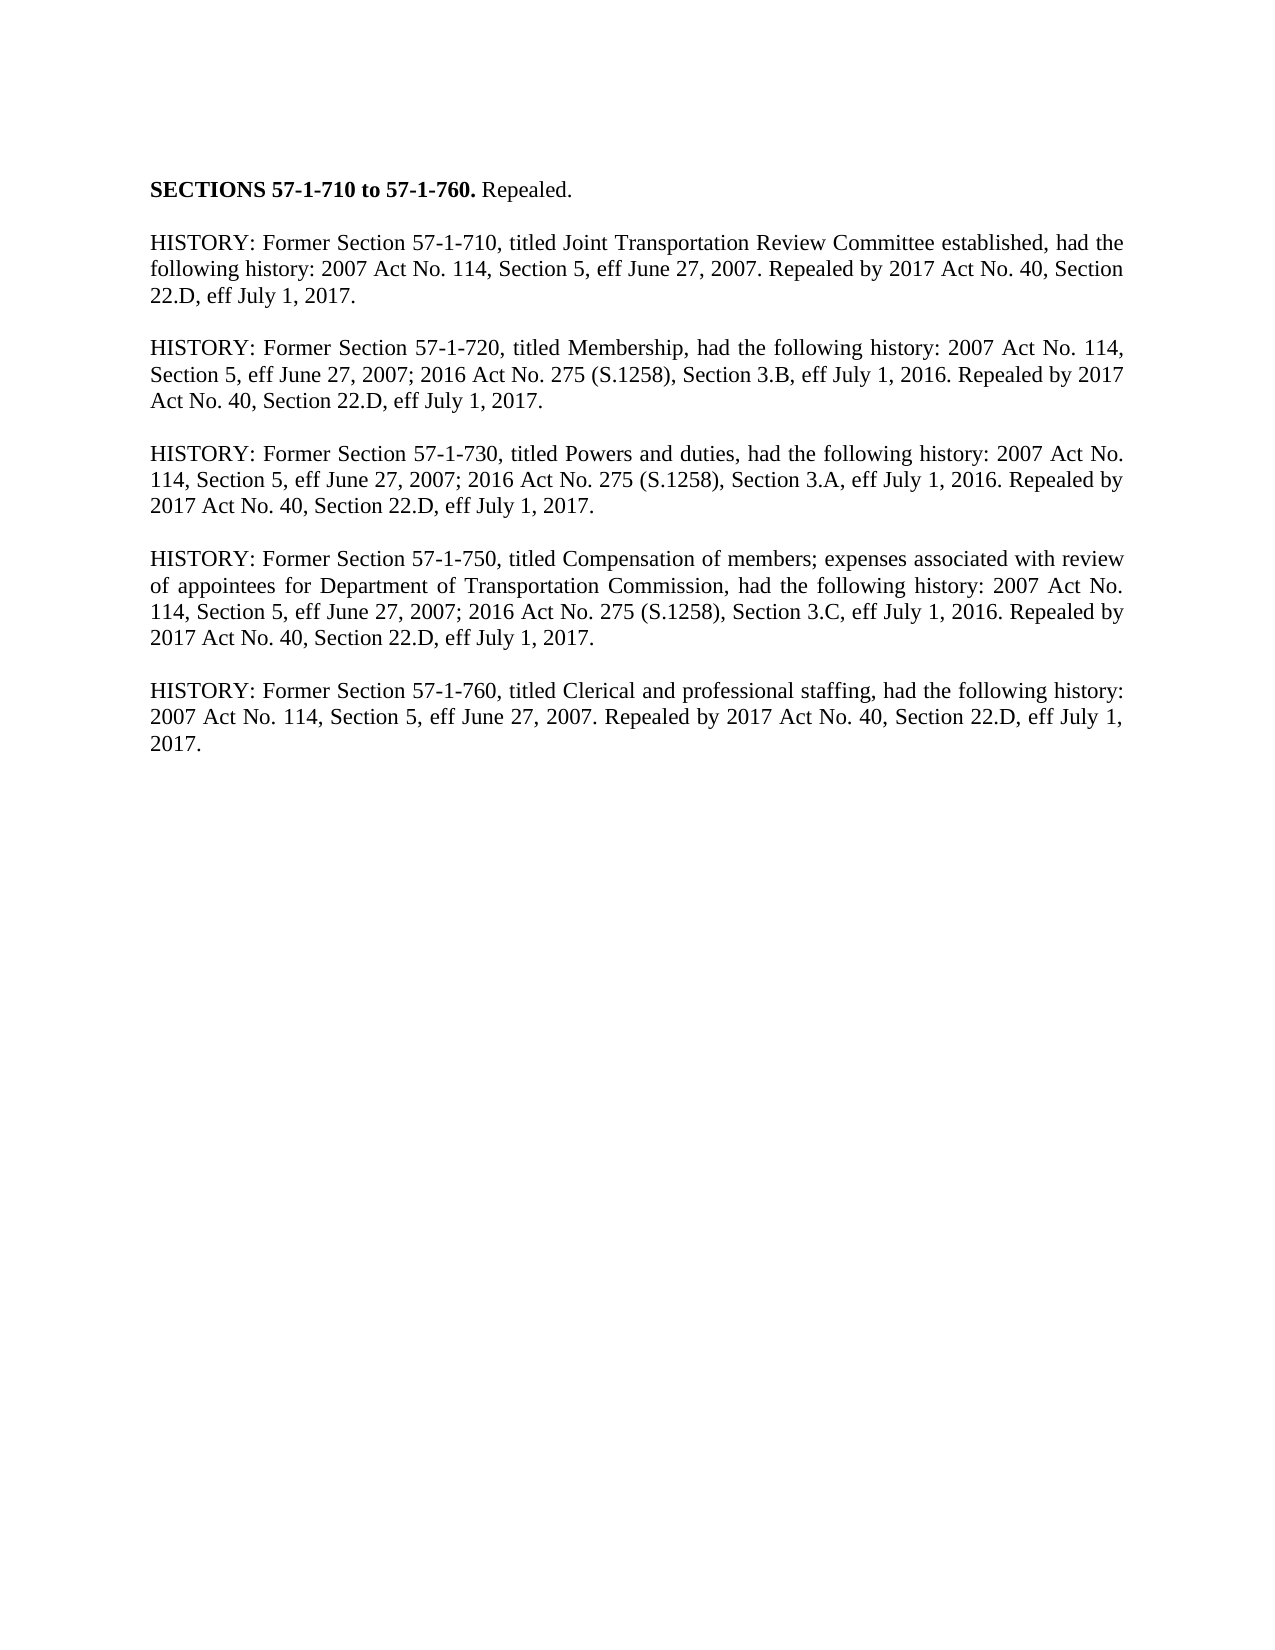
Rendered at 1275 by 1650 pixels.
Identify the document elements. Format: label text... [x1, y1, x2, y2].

text HISTORY: Former Section 57-1-710, titled Joint Transportation Review Committee established, had the following history: 2007 Act No. 114, Section 5, eff June 27, 2007. Repealed by 2017 Act No. 40, Section 22.D, eff July 1, 2017. [150, 229, 1125, 308]
text HISTORY: Former Section 57-1-760, titled Clerical and professional staffing, had the following history: 2007 Act No. 114, Section 5, eff June 27, 2007. Repealed by 2017 Act No. 40, Section 22.D, eff July 1, 2017. [150, 677, 1125, 756]
text HISTORY: Former Section 57-1-730, titled Powers and duties, had the following history: 2007 Act No. 114, Section 5, eff June 27, 2007; 2016 Act No. 275 (S.1258), Section 3.A, eff July 1, 2016. Repealed by 2017 Act No. 40, Section 22.D, eff July 1, 2017. [150, 440, 1125, 519]
text SECTIONS 57-1-710 to 57-1-760. Repealed. [150, 176, 1125, 203]
text HISTORY: Former Section 57-1-750, titled Compensation of members; expenses associated with review of appointees for Department of Transportation Commission, had the following history: 2007 Act No. 114, Section 5, eff June 27, 2007; 2016 Act No. 275 (S.1258), Section 3.C, eff July 1, 2016. Repealed by 2017 Act No. 40, Section 22.D, eff July 1, 2017. [150, 545, 1125, 651]
text HISTORY: Former Section 57-1-720, titled Membership, had the following history: 2007 Act No. 114, Section 5, eff June 27, 2007; 2016 Act No. 275 (S.1258), Section 3.B, eff July 1, 2016. Repealed by 2017 Act No. 40, Section 22.D, eff July 1, 2017. [150, 334, 1125, 413]
